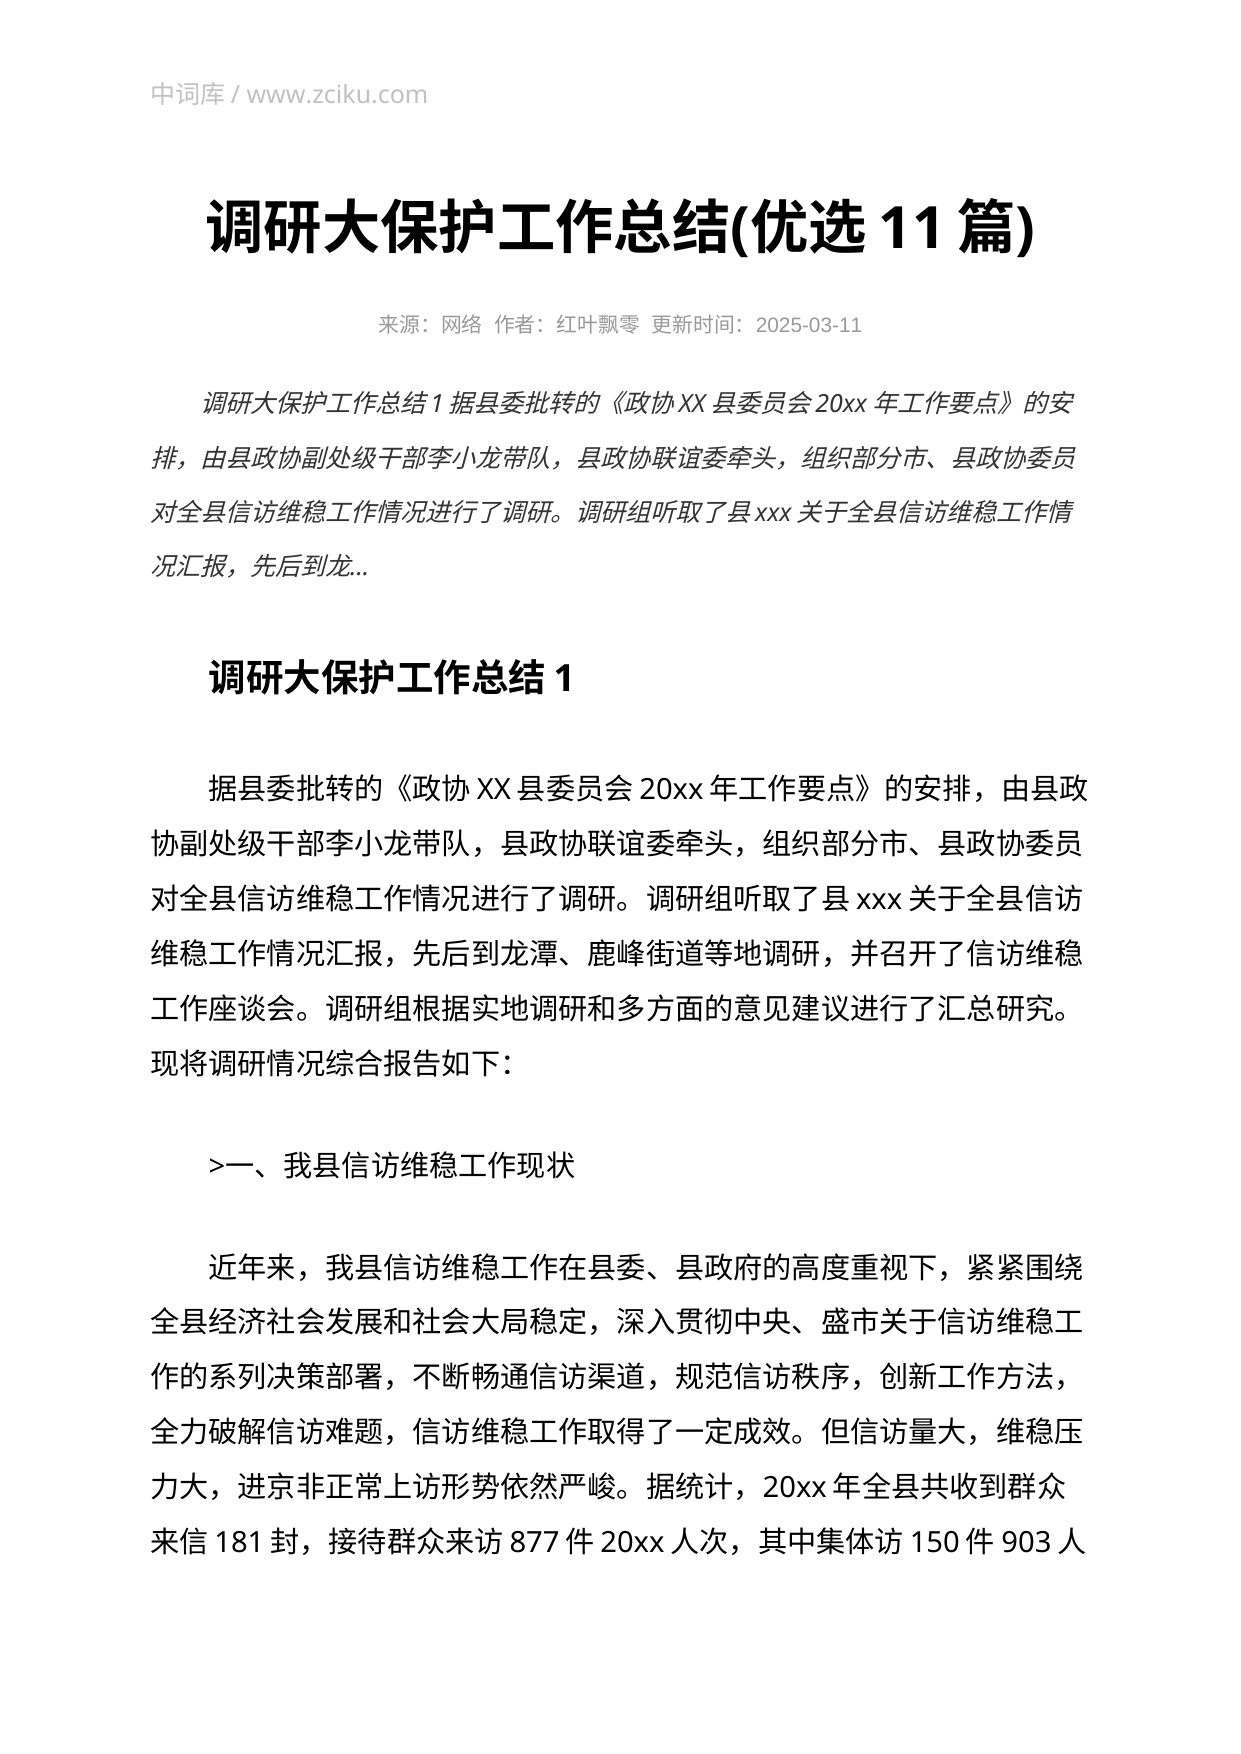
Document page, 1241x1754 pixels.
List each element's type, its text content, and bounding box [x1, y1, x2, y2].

text >一、我县信访维稳工作现状 [150, 1142, 1090, 1184]
text 据县委批转的《政协XX县委员会20xx年工作要点》的安排，由县政协副处级干部李小龙带队，县政协联谊委牵头，组织部分市、县政协委员对全县信访维稳工作情况进行了调研。调研组听取了县xxx关于全县信访维稳工作情况汇报，先后到龙潭、鹿峰街道等地调研，并召开了信访维稳工作座谈会。调研组根据实地调研和多方面的意见建议进行了汇总研究。现将调研情况综合报告如下： [150, 766, 1090, 1083]
text 来源：网络 作者：红叶飘零 更新时间：2025-03-11 [150, 313, 1090, 337]
text 调研大保护工作总结1 [150, 648, 1090, 703]
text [150, 1244, 1090, 1561]
subtitle 调研大保护工作总结(优选11篇) [150, 181, 1090, 266]
text 调研大保护工作总结1据县委批转的《政协XX县委员会20xx年工作要点》的安排，由县政协副处级干部李小龙带队，县政协联谊委牵头，组织部分市、县政协委员对全县信访维稳工作情况进行了调研。调研组听取了县xxx关于全县信访维稳工作情况汇报，先后到龙... [150, 384, 1090, 583]
